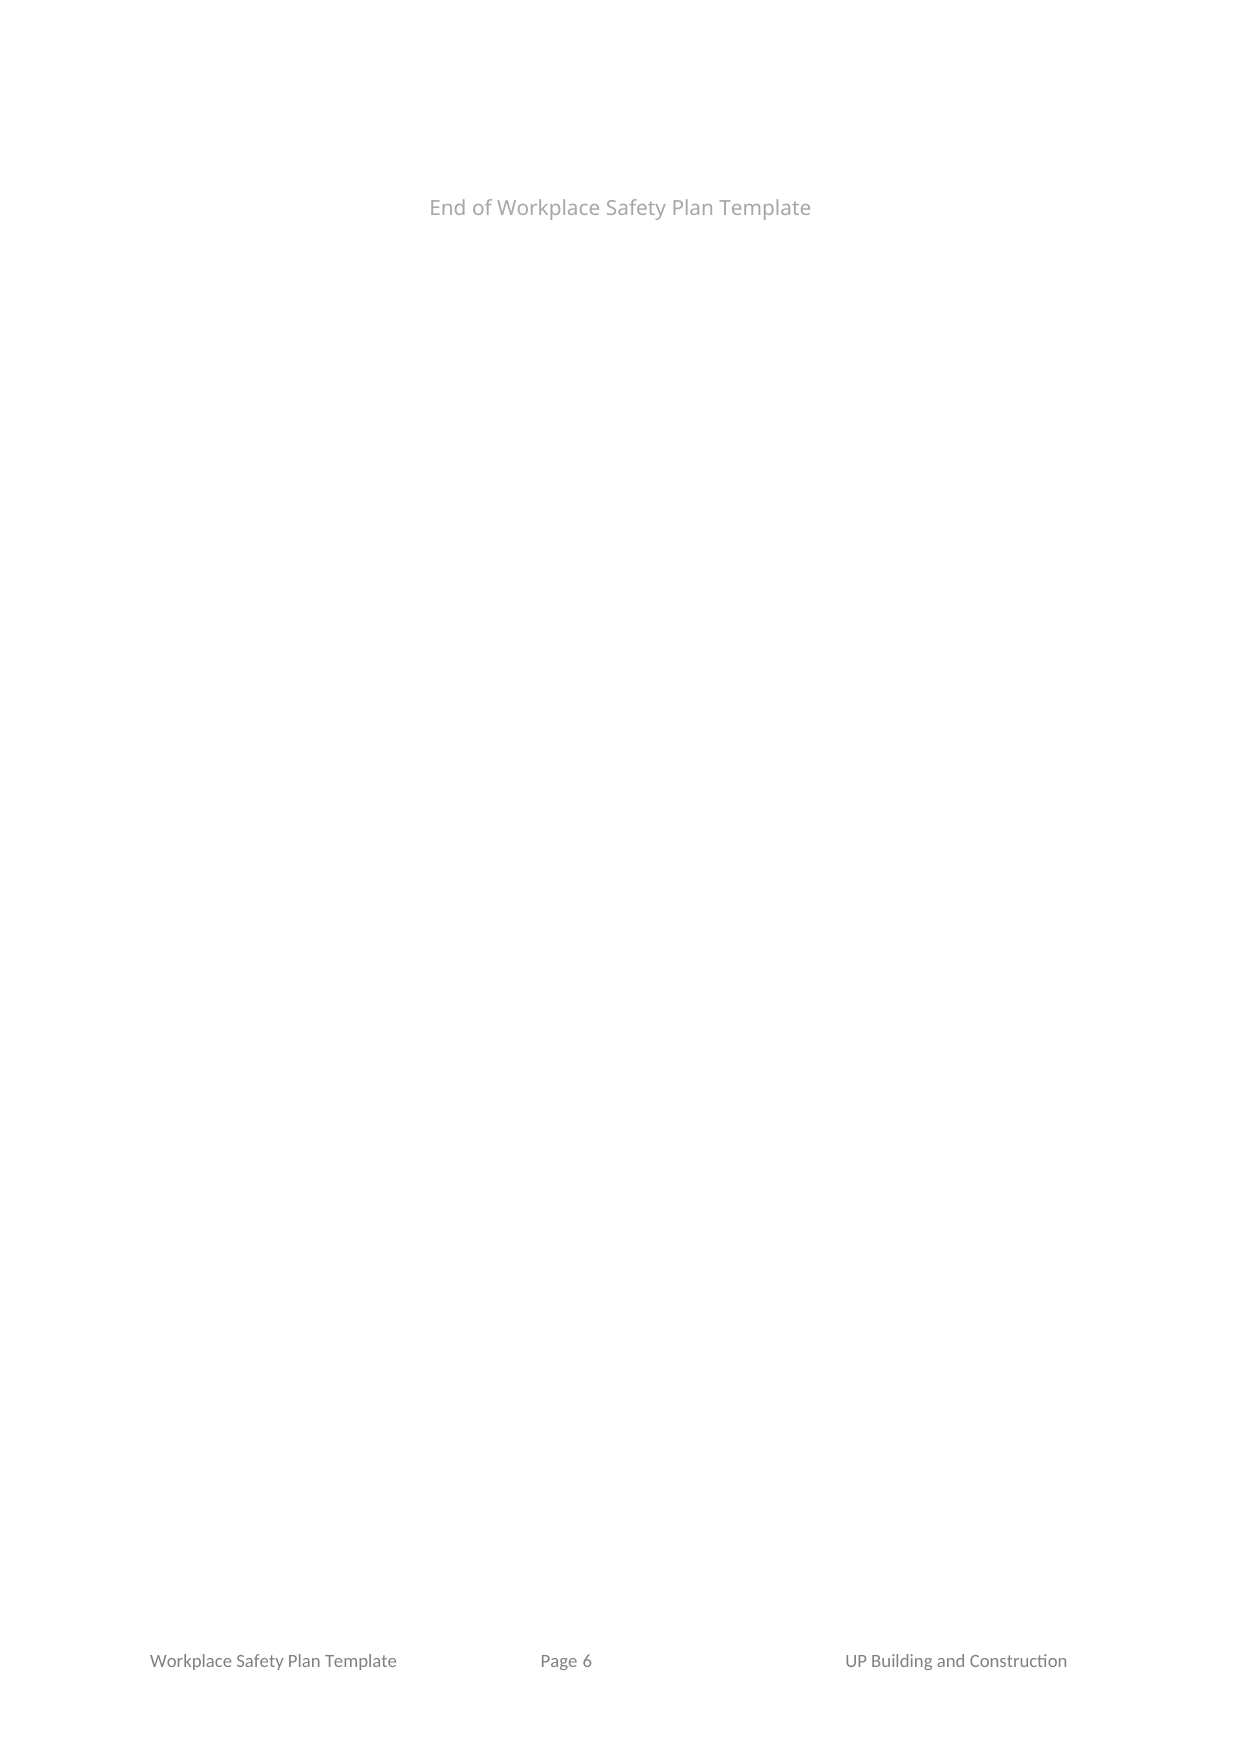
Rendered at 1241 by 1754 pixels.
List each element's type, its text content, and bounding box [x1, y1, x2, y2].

text End of Workplace Safety Plan Template [150, 193, 1090, 222]
